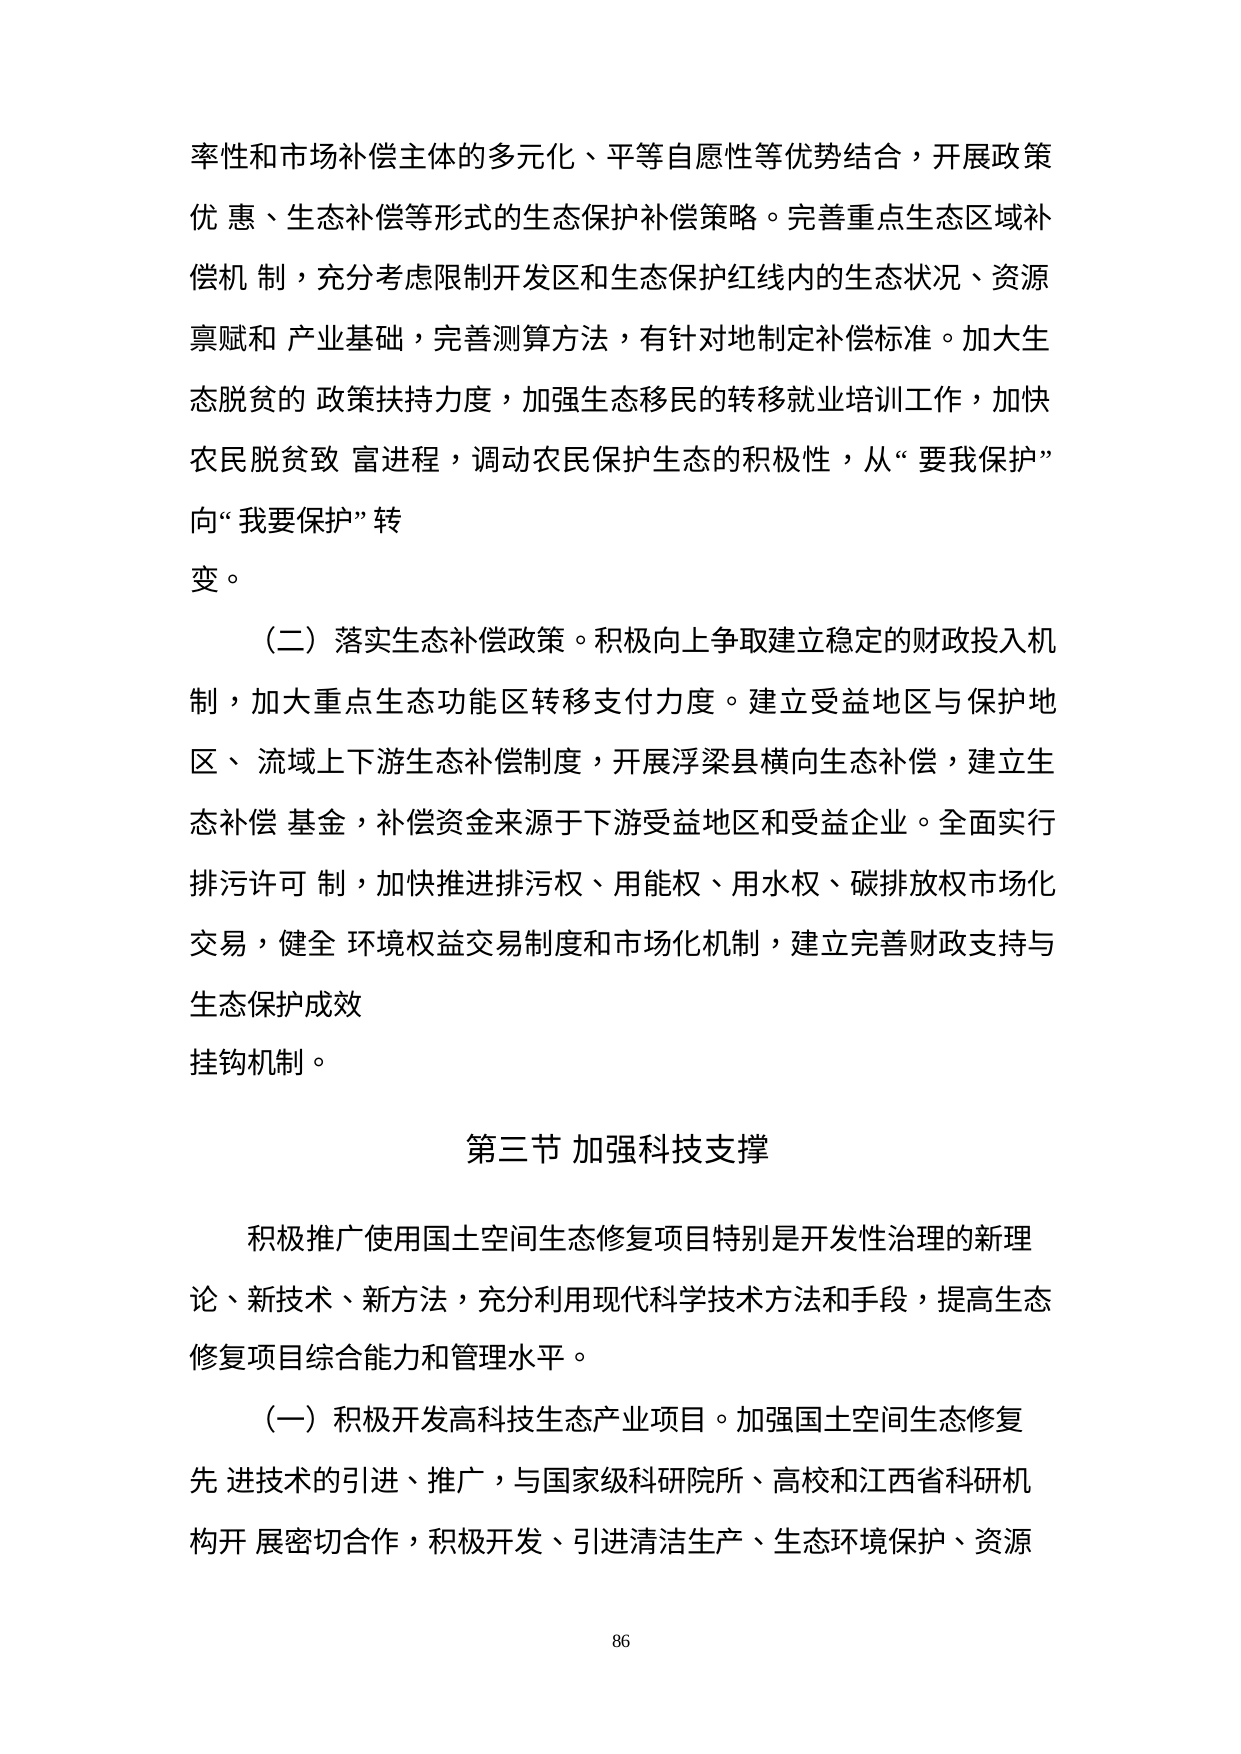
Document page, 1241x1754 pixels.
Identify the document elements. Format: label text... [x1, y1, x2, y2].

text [189, 1400, 1053, 1561]
text 第三节 加强科技支撑 [465, 1128, 1058, 1169]
text （二）落实生态补偿政策。积极向上争取建立稳定的财政投入机 制，加大重点生态功能区转移支付力度。建立受益地区与保护地区、 流域上下游生态补偿制度，开展浮梁县横向生态补偿，建立生态补偿 基金，补偿资金来源于下游受益地区和受益企业。全面实行排污许可 制，加快推进排污权、用能权、用水权、碳排放权市场化交易，健全 环境权益交易制度和市场化机制，建立完善财政支持与生态保护成效 [189, 620, 1058, 1024]
text 率性和市场补偿主体的多元化、平等自愿性等优势结合，开展政策优 惠、生态补偿等形式的生态保护补偿策略。完善重点生态区域补偿机 制，充分考虑限制开发区和生态保护红线内的生态状况、资源禀赋和 产业基础，完善测算方法，有针对地制定补偿标准。加大生态脱贫的 政策扶持力度，加强生态移民的转移就业培训工作，加快农民脱贫致 富进程，调动农民保护生态的积极性，从“ 要我保护” 向“ 我要保护” 转 [189, 136, 1053, 540]
text 修复项目综合能力和管理水平。 [189, 1340, 1058, 1376]
text 挂钩机制。 [189, 1045, 1058, 1081]
text 积极推广使用国土空间生态修复项目特别是开发性治理的新理 论、新技术、新方法，充分利用现代科学技术方法和手段，提高生态 [189, 1218, 1053, 1319]
text 变。 [190, 561, 1058, 598]
